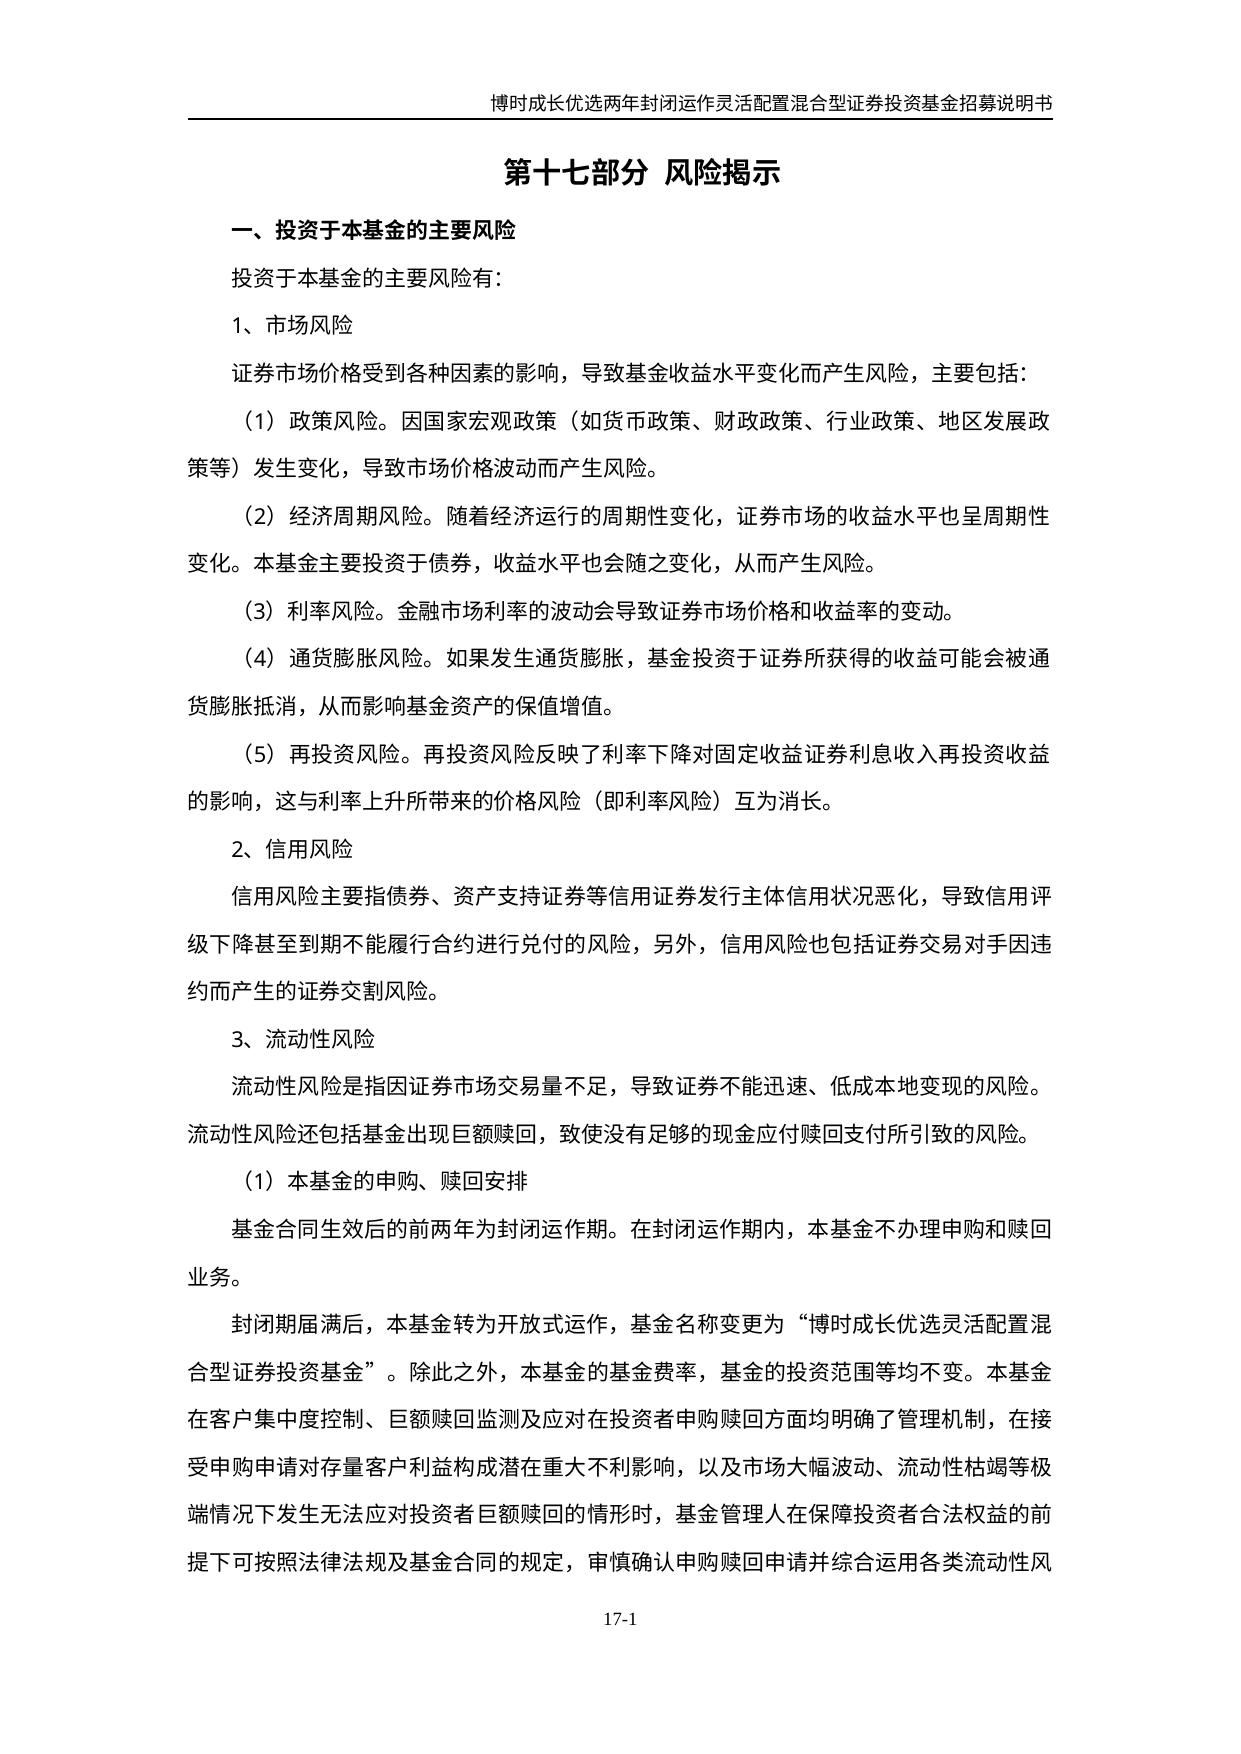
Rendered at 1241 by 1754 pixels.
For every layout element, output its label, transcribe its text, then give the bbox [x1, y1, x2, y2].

text 投资于本基金的主要风险有： [187, 261, 1053, 293]
text （5）再投资风险。再投资风险反映了利率下降对固定收益证券利息收入再投资收益的影响，这与利率上升所带来的价格风险（即利率风险）互为消长。 [187, 737, 1053, 816]
text 一、投资于本基金的主要风险 [187, 213, 1053, 245]
text （2）经济周期风险。随着经济运行的周期性变化，证券市场的收益水平也呈周期性变化。本基金主要投资于债券，收益水平也会随之变化，从而产生风险。 [187, 499, 1053, 578]
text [187, 1307, 1053, 1576]
text 基金合同生效后的前两年为封闭运作期。在封闭运作期内，本基金不办理申购和赎回业务。 [187, 1212, 1053, 1291]
text （3）利率风险。金融市场利率的波动会导致证券市场价格和收益率的变动。 [187, 594, 1053, 626]
text 2、信用风险 [187, 832, 1053, 863]
text 信用风险主要指债券、资产支持证券等信用证券发行主体信用状况恶化，导致信用评级下降甚至到期不能履行合约进行兑付的风险，另外，信用风险也包括证券交易对手因违约而产生的证券交割风险。 [187, 879, 1053, 1006]
text （1）本基金的申购、赎回安排 [187, 1164, 1053, 1196]
text 流动性风险是指因证券市场交易量不足，导致证券不能迅速、低成本地变现的风险。流动性风险还包括基金出现巨额赎回，致使没有足够的现金应付赎回支付所引致的风险。 [187, 1069, 1053, 1148]
text （1）政策风险。因国家宏观政策（如货币政策、财政政策、行业政策、地区发展政策等）发生变化，导致市场价格波动而产生风险。 [187, 404, 1053, 483]
subtitle 第十七部分 风险揭示 [187, 150, 1053, 192]
text （4）通货膨胀风险。如果发生通货膨胀，基金投资于证券所获得的收益可能会被通货膨胀抵消，从而影响基金资产的保值增值。 [187, 641, 1053, 721]
text 1、市场风险 [187, 308, 1053, 340]
text 3、流动性风险 [187, 1022, 1053, 1053]
text 证券市场价格受到各种因素的影响，导致基金收益水平变化而产生风险，主要包括： [187, 356, 1053, 388]
